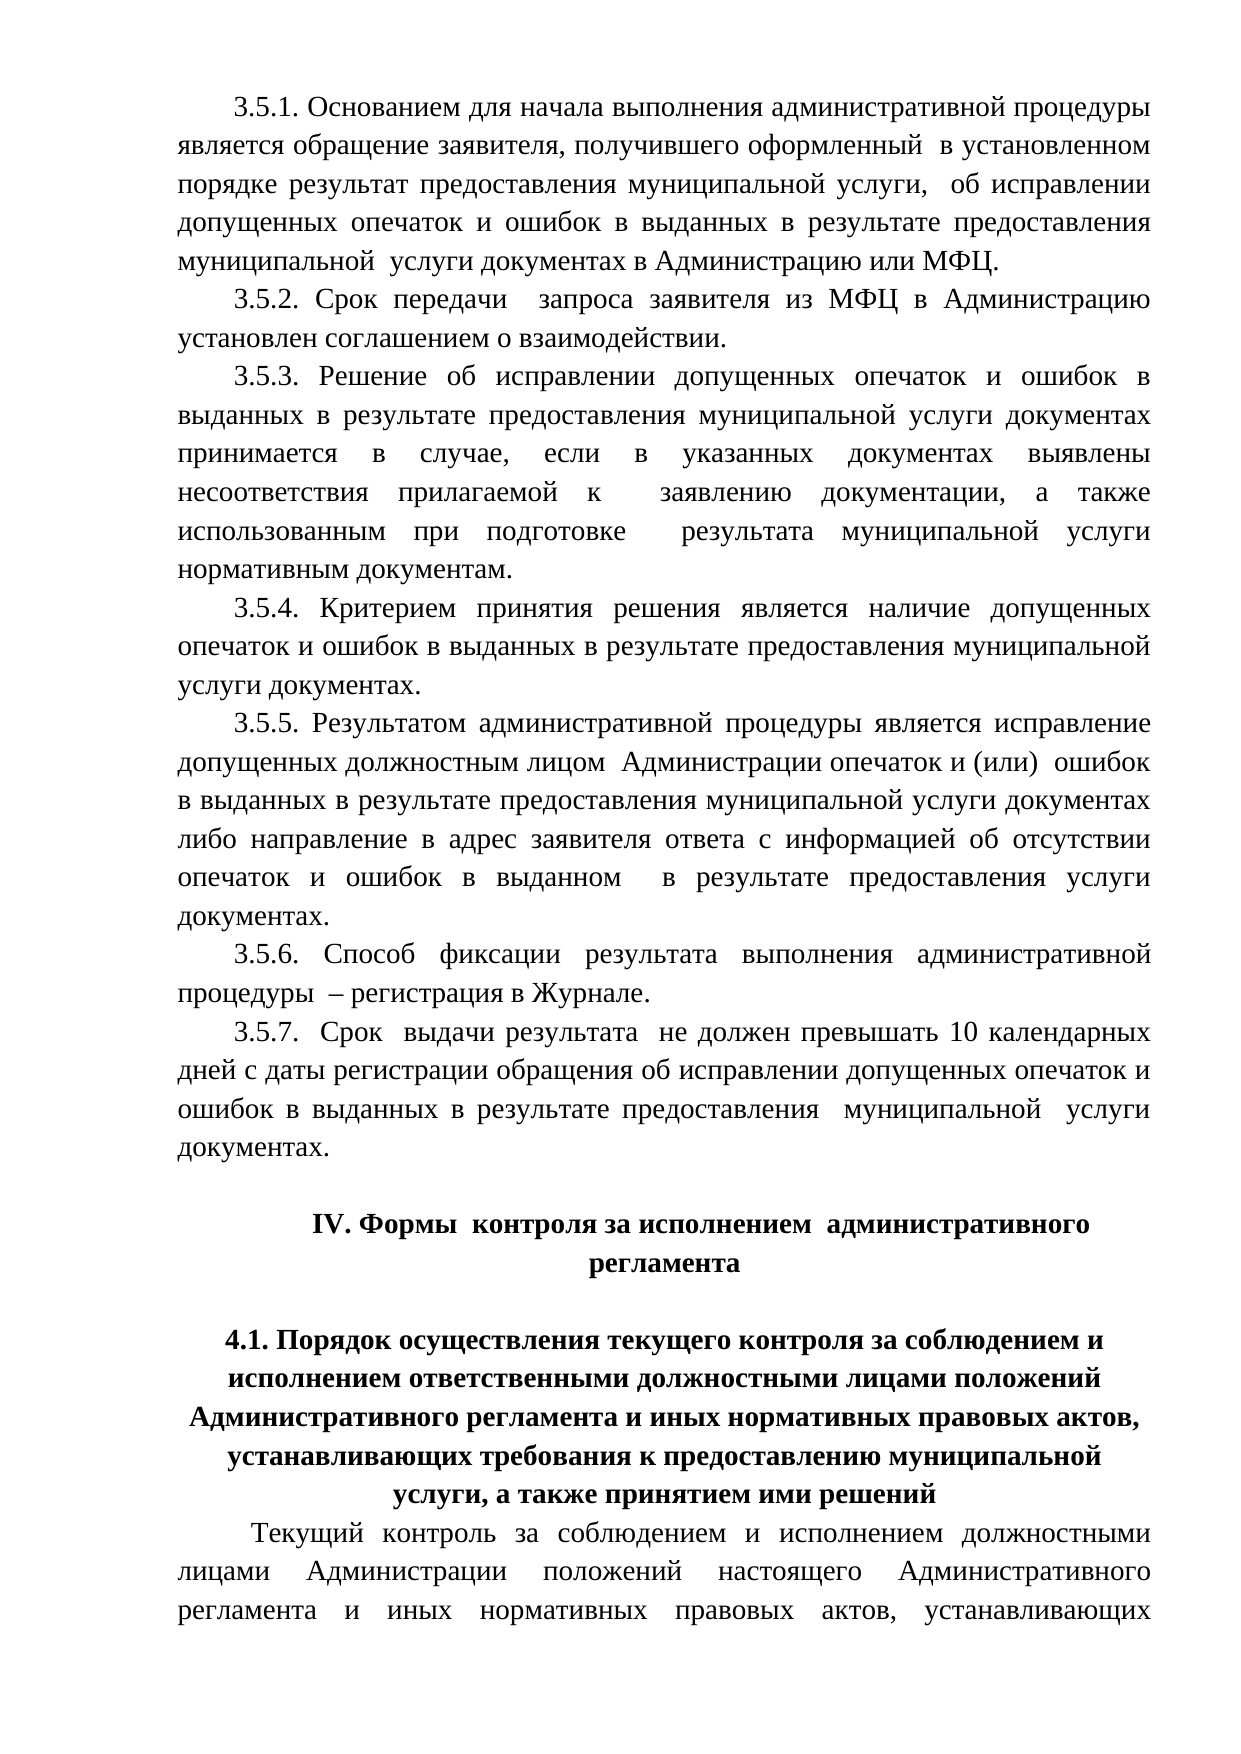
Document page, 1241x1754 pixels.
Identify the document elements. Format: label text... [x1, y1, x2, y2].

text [177, 1515, 1152, 1625]
text IV. Формы контроля за исполнением административного регламента [177, 1206, 1152, 1278]
text 3.5.4. Критерием принятия решения является наличие допущенных опечаток и ошибок в выданных в результате предоставления муниципальной услуги документах. [177, 590, 1152, 700]
text 3.5.3. Решение об исправлении допущенных опечаток и ошибок в выданных в результате предоставления муниципальной услуги документах принимается в случае, если в указанных документах выявлены несоответствия прилагаемой к заявлению документации, а также использованным при подготовке результата муниципальной услуги нормативным документам. [177, 358, 1152, 585]
text 3.5.5. Результатом административной процедуры является исправление допущенных должностным лицом Администрации опечаток и (или) ошибок в выданных в результате предоставления муниципальной услуги документах либо направление в адрес заявителя ответа с информацией об отсутствии опечаток и ошибок в выданном в результате предоставления услуги документах. [177, 705, 1152, 932]
text 3.5.2. Срок передачи запроса заявителя из МФЦ в Администрацию установлен соглашением о взаимодействии. [177, 281, 1152, 353]
text 3.5.1. Основанием для начала выполнения административной процедуры является обращение заявителя, получившего оформленный в установленном порядке результат предоставления муниципальной услуги, об исправлении допущенных опечаток и ошибок в выданных в результате предоставления муниципальной услуги документах в Администрацию или МФЦ. [177, 89, 1152, 276]
text 3.5.6. Способ фиксации результата выполнения административной процедуры – регистрация в Журнале. [177, 937, 1152, 1009]
text 3.5.7. Срок выдачи результата не должен превышать 10 календарных дней с даты регистрации обращения об исправлении допущенных опечаток и ошибок в выданных в результате предоставления муниципальной услуги документах. [177, 1014, 1152, 1163]
text 4.1. Порядок осуществления текущего контроля за соблюдением и исполнением ответственными должностными лицами положений Административного регламента и иных нормативных правовых актов, устанавливающих требования к предоставлению муниципальной услуги, а также принятием ими решений [177, 1322, 1152, 1510]
